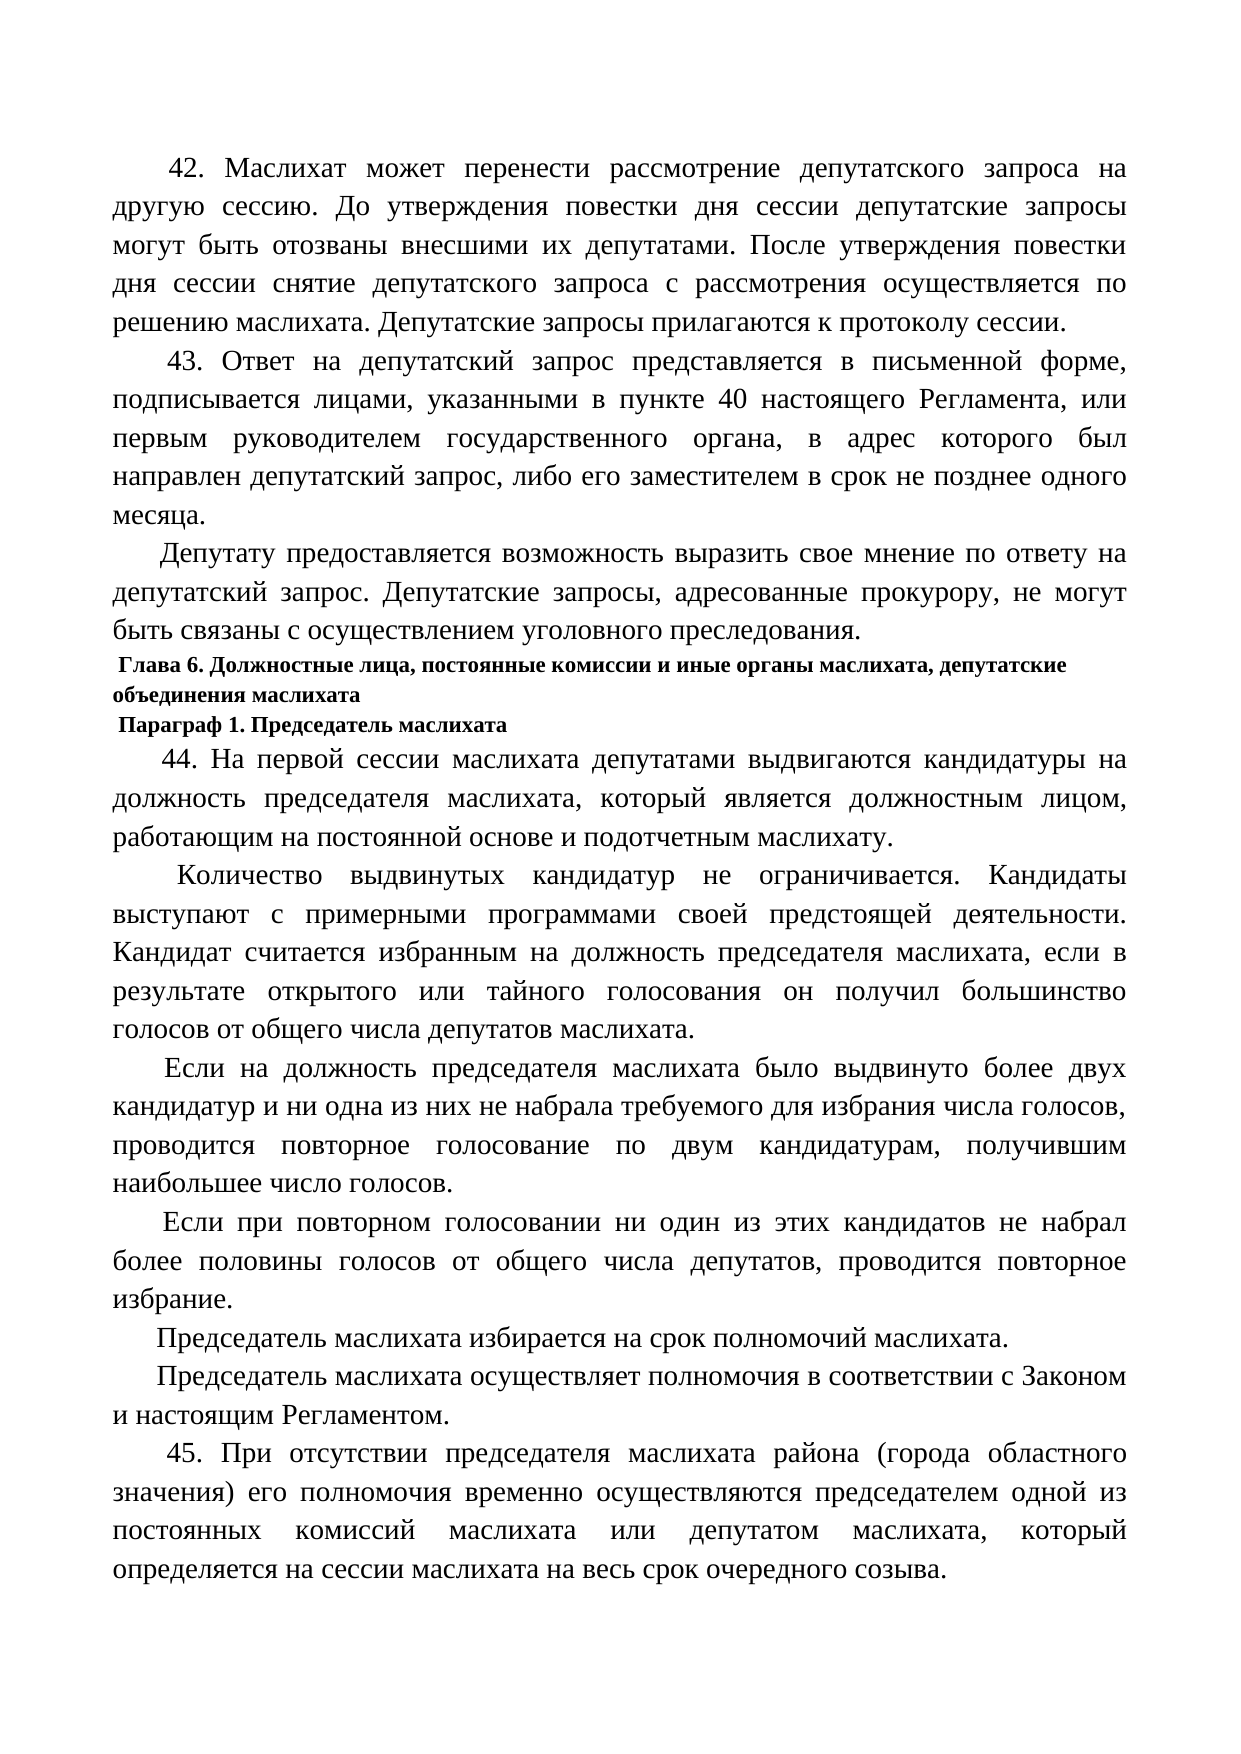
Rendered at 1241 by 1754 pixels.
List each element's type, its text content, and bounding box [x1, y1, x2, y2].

text Количество выдвинутых кандидатур не ограничивается. Кандидаты выступают с примерными программами своей предстоящей деятельности. Кандидат считается избранным на должность председателя маслихата, если в результате открытого или тайного голосования он получил большинство голосов от общего числа депутатов маслихата. [112, 857, 1128, 1045]
text Если на должность председателя маслихата было выдвинуто более двух кандидатур и ни одна из них не набрала требуемого для избрания числа голосов, проводится повторное голосование по двум кандидатурам, получившим наибольшее число голосов. [112, 1050, 1128, 1199]
text Председатель маслихата осуществляет полномочия в соответствии с Законом и настоящим Регламентом. [112, 1358, 1128, 1430]
text Председатель маслихата избирается на срок полномочий маслихата. [112, 1320, 1128, 1353]
text Если при повторном голосовании ни один из этих кандидатов не набрал более половины голосов от общего числа депутатов, проводится повторное избрание. [112, 1204, 1128, 1315]
text 45. При отсутствии председателя маслихата района (города областного значения) его полномочия временно осуществляются председателем одной из постоянных комиссий маслихата или депутатом маслихата, который определяется на сессии маслихата на весь срок очередного созыва. [112, 1435, 1128, 1584]
text 44. На первой сессии маслихата депутатами выдвигаются кандидатуры на должность председателя маслихата, который является должностным лицом, работающим на постоянной основе и подотчетным маслихату. [112, 742, 1128, 852]
text Глава 6. Должностные лица, постоянные комиссии и иные органы маслихата, депутатские объединения маслихата [112, 651, 1128, 708]
text 42. Маслихат может перенести рассмотрение депутатского запроса на другую сессию. До утверждения повестки дня сессии депутатские запросы могут быть отозваны внесшими их депутатами. После утверждения повестки дня сессии снятие депутатского запроса с рассмотрения осуществляется по решению маслихата. Депутатские запросы прилагаются к протоколу сессии. [112, 150, 1128, 338]
text Параграф 1. Председатель маслихата [112, 711, 1128, 738]
text 43. Ответ на депутатский запрос представляется в письменной форме, подписывается лицами, указанными в пункте 40 настоящего Регламента, или первым руководителем государственного органа, в адрес которого был направлен депутатский запрос, либо его заместителем в срок не позднее одного месяца. [112, 343, 1128, 530]
text Депутату предоставляется возможность выразить свое мнение по ответу на депутатский запрос. Депутатские запросы, адресованные прокурору, не могут быть связаны с осуществлением уголовного преследования. [112, 535, 1128, 646]
